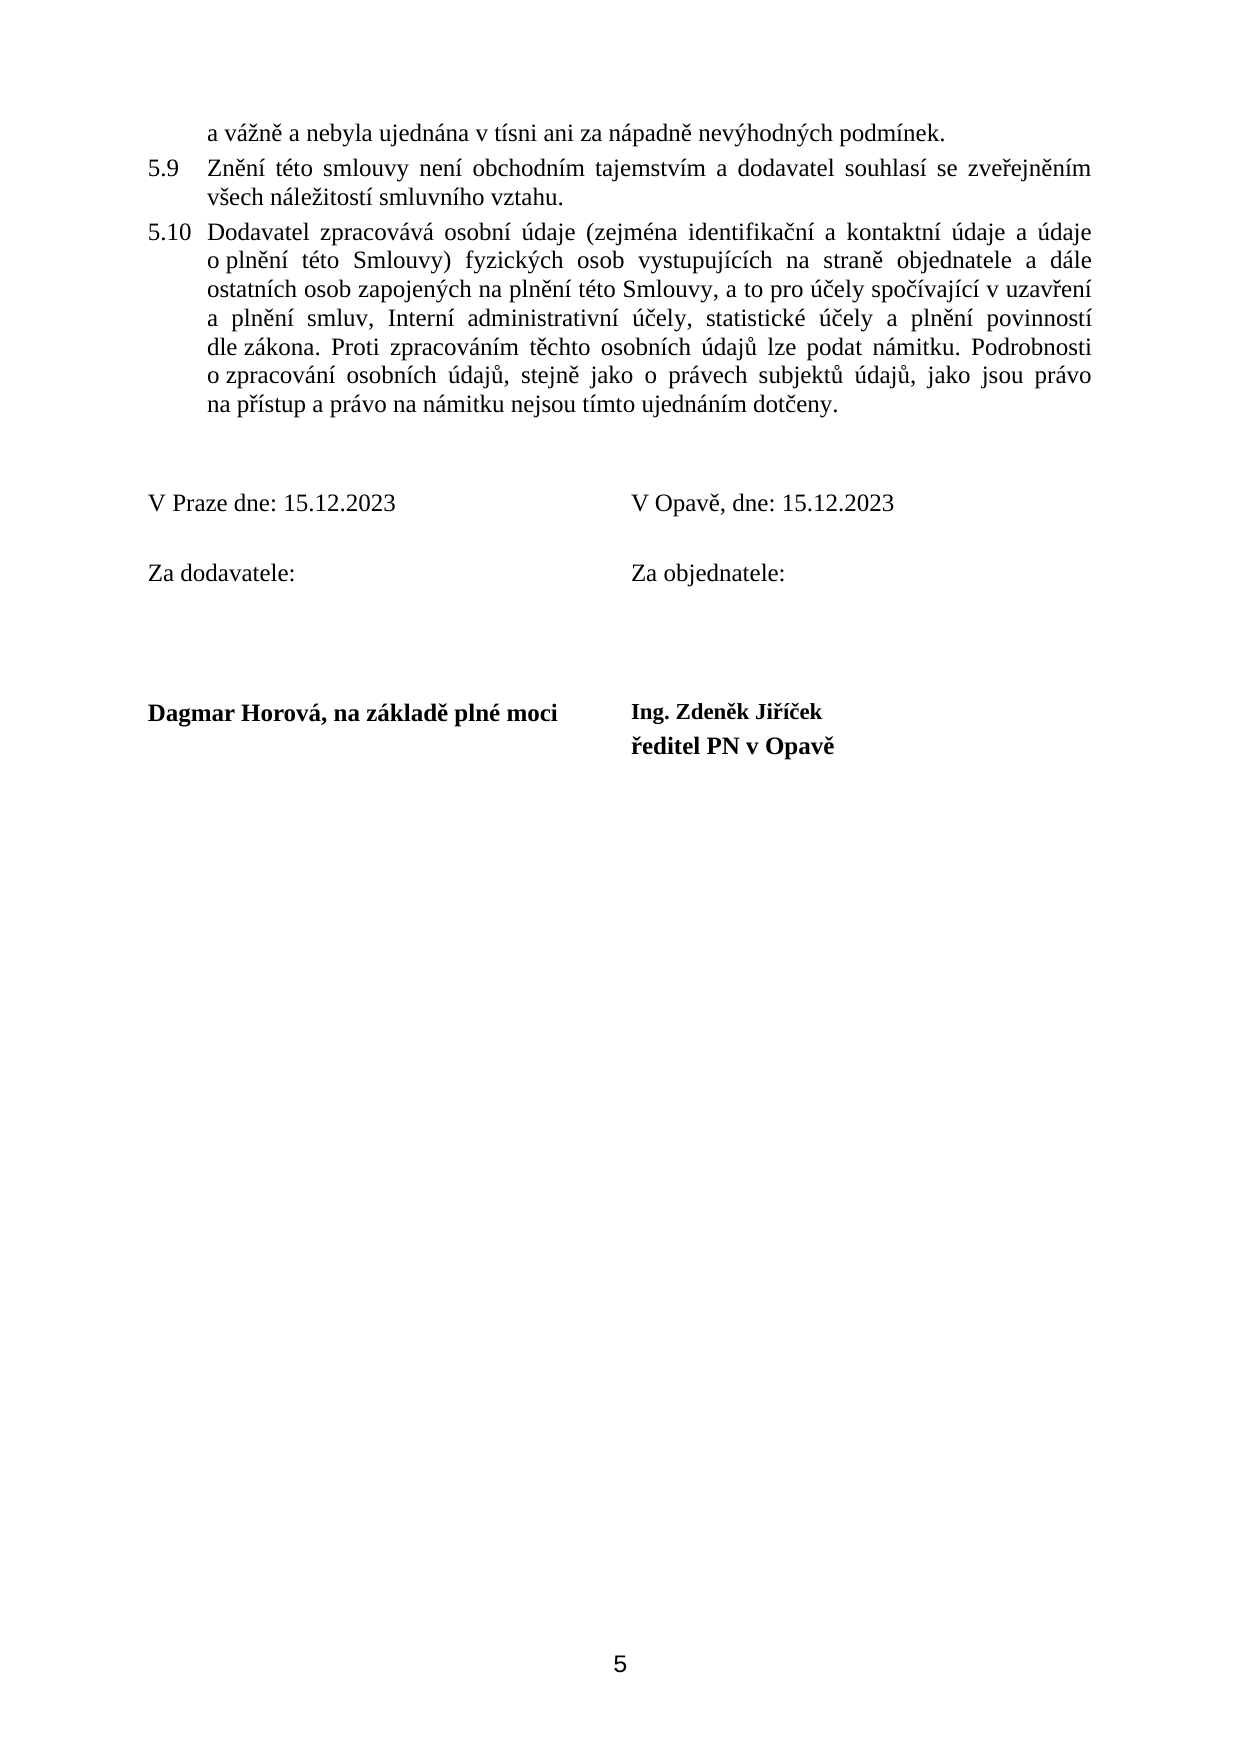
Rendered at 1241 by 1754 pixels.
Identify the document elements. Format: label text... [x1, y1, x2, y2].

list Dodavatel zpracovává osobní údaje (zejména identifikační a kontaktní údaje a údaje o plnění této Smlouvy) fyzických osob vystupujících na straně objednatele a dále ostatních osob zapojených na plnění této Smlouvy, a to pro účely spočívající v uzavření a plnění smluv, Interní administrativní účely, statistické účely a plnění povinností dle zákona. Proti zpracováním těchto osobních údajů lze podat námitku. Podrobnosti o zpracování osobních údajů, stejně jako o právech subjektů údajů, jako jsou právo na přístup a právo na námitku nejsou tímto ujednáním dotčeny. [148, 217, 1092, 418]
table_header V Praze dne: 15.12.2023 Za dodavatele: Dagmar Horová, na základě plné moci [136, 447, 619, 794]
list Znění této smlouvy není obchodním tajemstvím a dodavatel souhlasí se zveřejněním všech náležitostí smluvního vztahu. [148, 153, 1092, 211]
table_header V Opavě, dne: 15.12.2023 Za objednatele: Ing. Zdeněk Jiříček ředitel PN v Opavě [620, 447, 1104, 794]
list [148, 118, 1092, 147]
